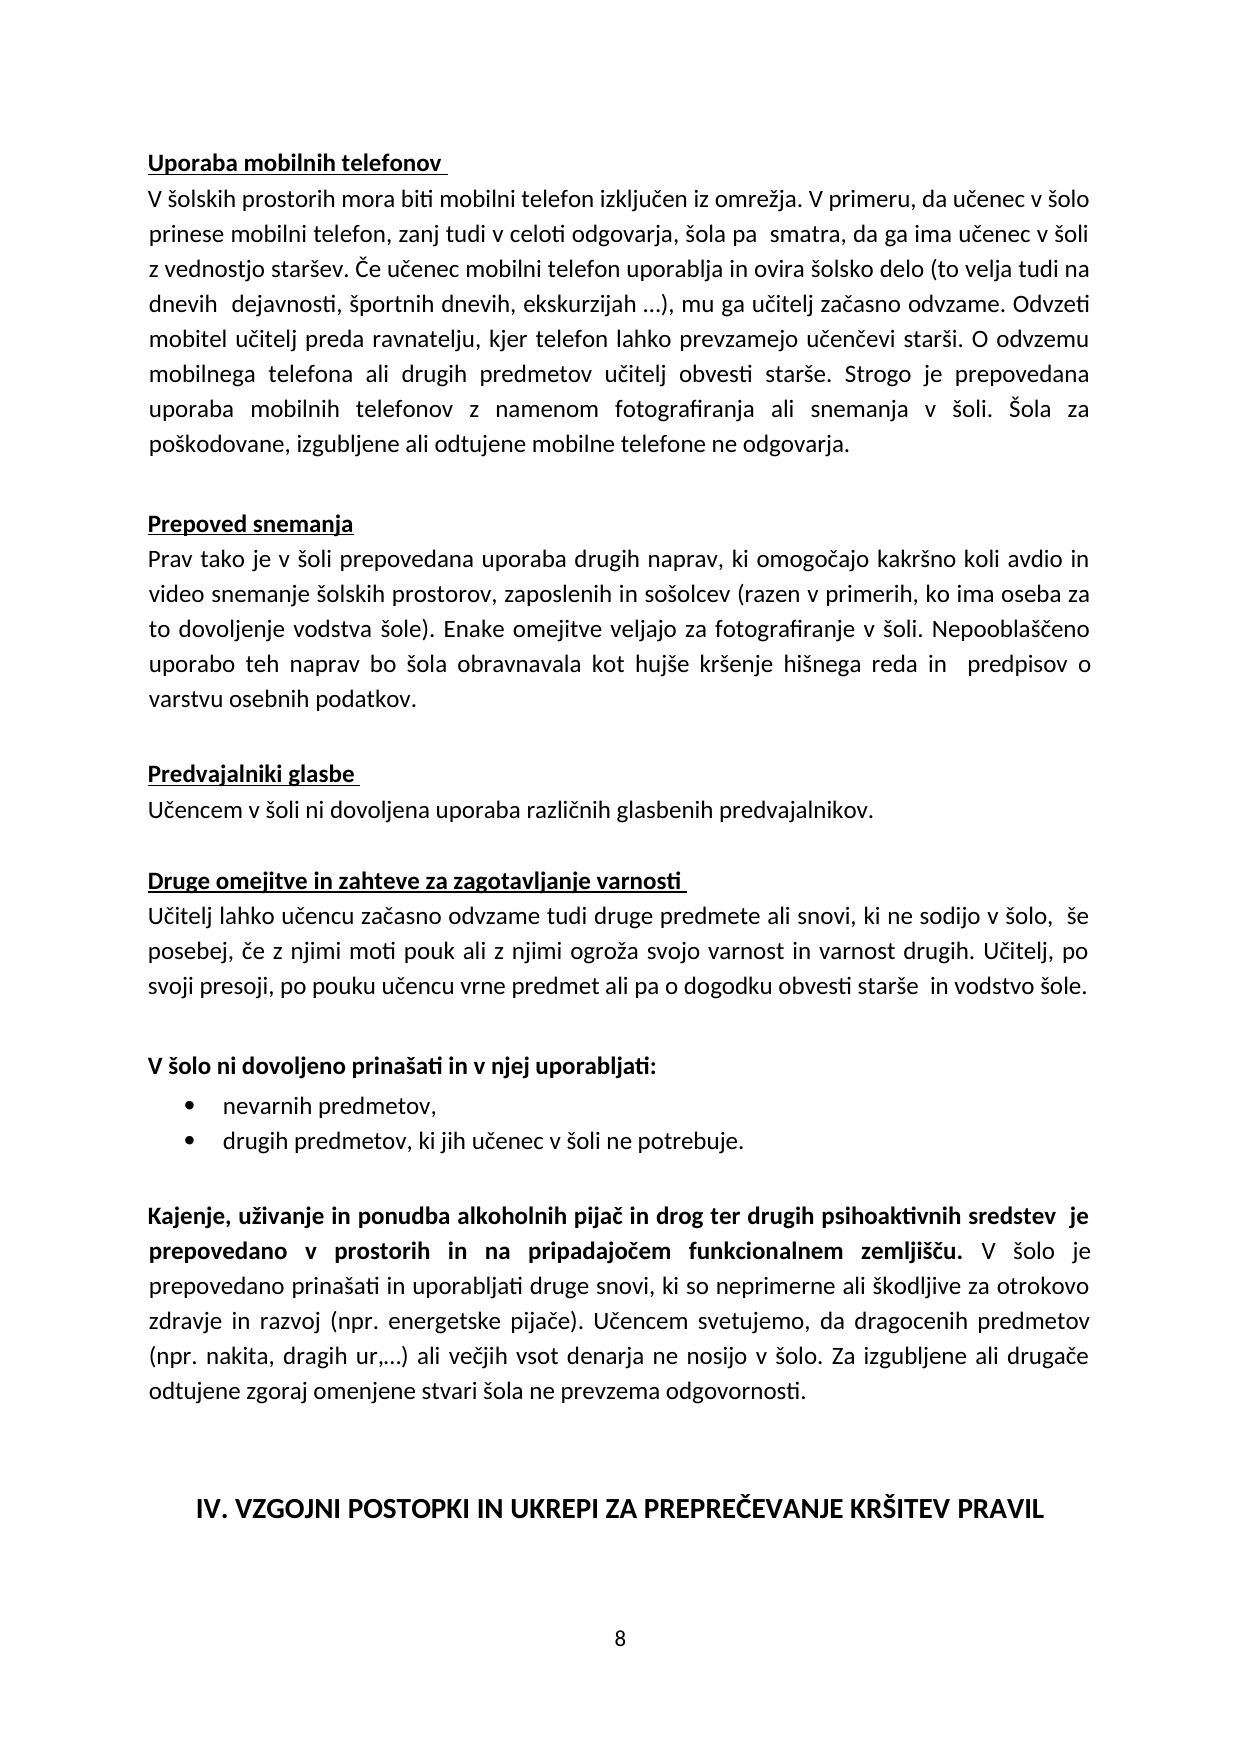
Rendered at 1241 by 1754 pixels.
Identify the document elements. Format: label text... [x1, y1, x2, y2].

text Kajenje, uživanje in ponudba alkoholnih pijač in drog ter drugih psihoaktivnih sredstev je prepovedano v prostorih in na pripadajočem funkcionalnem zemljišču. V šolo je prepovedano prinašati in uporabljati druge snovi, ki so neprimerne ali škodljive za otrokovo zdravje in razvoj (npr. energetske pijače). Učencem svetujemo, da dragocenih predmetov (npr. nakita, dragih ur,…) ali večjih vsot denarja ne nosijo v šolo. Za izgubljene ali drugače odtujene zgoraj omenjene stvari šola ne prevzema odgovornosti. [148, 1200, 1091, 1405]
text IV. VZGOJNI POSTOPKI IN UKREPI ZA PREPREČEVANJE KRŠITEV PRAVIL [148, 1490, 1092, 1526]
text Prepoved snemanja [148, 508, 1091, 538]
text Predvajalniki glasbe [148, 758, 1091, 789]
text Prav tako je v šoli prepovedana uporaba drugih naprav, ki omogočajo kakršno koli avdio in video snemanje šolskih prostorov, zaposlenih in sošolcev (razen v primerih, ko ima oseba za to dovoljenje vodstva šole). Enake omejitve veljajo za fotografiranje v šoli. Nepooblaščeno uporabo teh naprav bo šola obravnavala kot hujše kršenje hišnega reda in predpisov o varstvu osebnih podatkov. [148, 543, 1091, 714]
text V šolskih prostorih mora biti mobilni telefon izključen iz omrežja. V primeru, da učenec v šolo prinese mobilni telefon, zanj tudi v celoti odgovarja, šola pa smatra, da ga ima učenec v šoli z vednostjo staršev. Če učenec mobilni telefon uporablja in ovira šolsko delo (to velja tudi na dnevih dejavnosti, športnih dnevih, ekskurzijah …), mu ga učitelj začasno odvzame. Odvzeti mobitel učitelj preda ravnatelju, kjer telefon lahko prevzamejo učenčevi starši. O odvzemu mobilnega telefona ali drugih predmetov učitelj obvesti starše. Strogo je prepovedana uporaba mobilnih telefonov z namenom fotografiranja ali snemanja v šoli. Šola za poškodovane, izgubljene ali odtujene mobilne telefone ne odgovarja. [148, 183, 1091, 458]
text Druge omejitve in zahteve za zagotavljanje varnosti [148, 865, 1091, 895]
text V šolo ni dovoljeno prinašati in v njej uporabljati: [148, 1050, 1091, 1081]
text Učencem v šoli ni dovoljena uporaba različnih glasbenih predvajalnikov. [148, 794, 1091, 824]
list drugih predmetov, ki jih učenec v šoli ne potrebuje. [185, 1125, 1091, 1155]
list nevarnih predmetov, [185, 1090, 1091, 1120]
text Uporaba mobilnih telefonov [148, 148, 1091, 178]
text Učitelj lahko učencu začasno odvzame tudi druge predmete ali snovi, ki ne sodijo v šolo, še posebej, če z njimi moti pouk ali z njimi ogroža svojo varnost in varnost drugih. Učitelj, po svoji presoji, po pouku učencu vrne predmet ali pa o dogodku obvesti starše in vodstvo šole. [148, 900, 1091, 1001]
